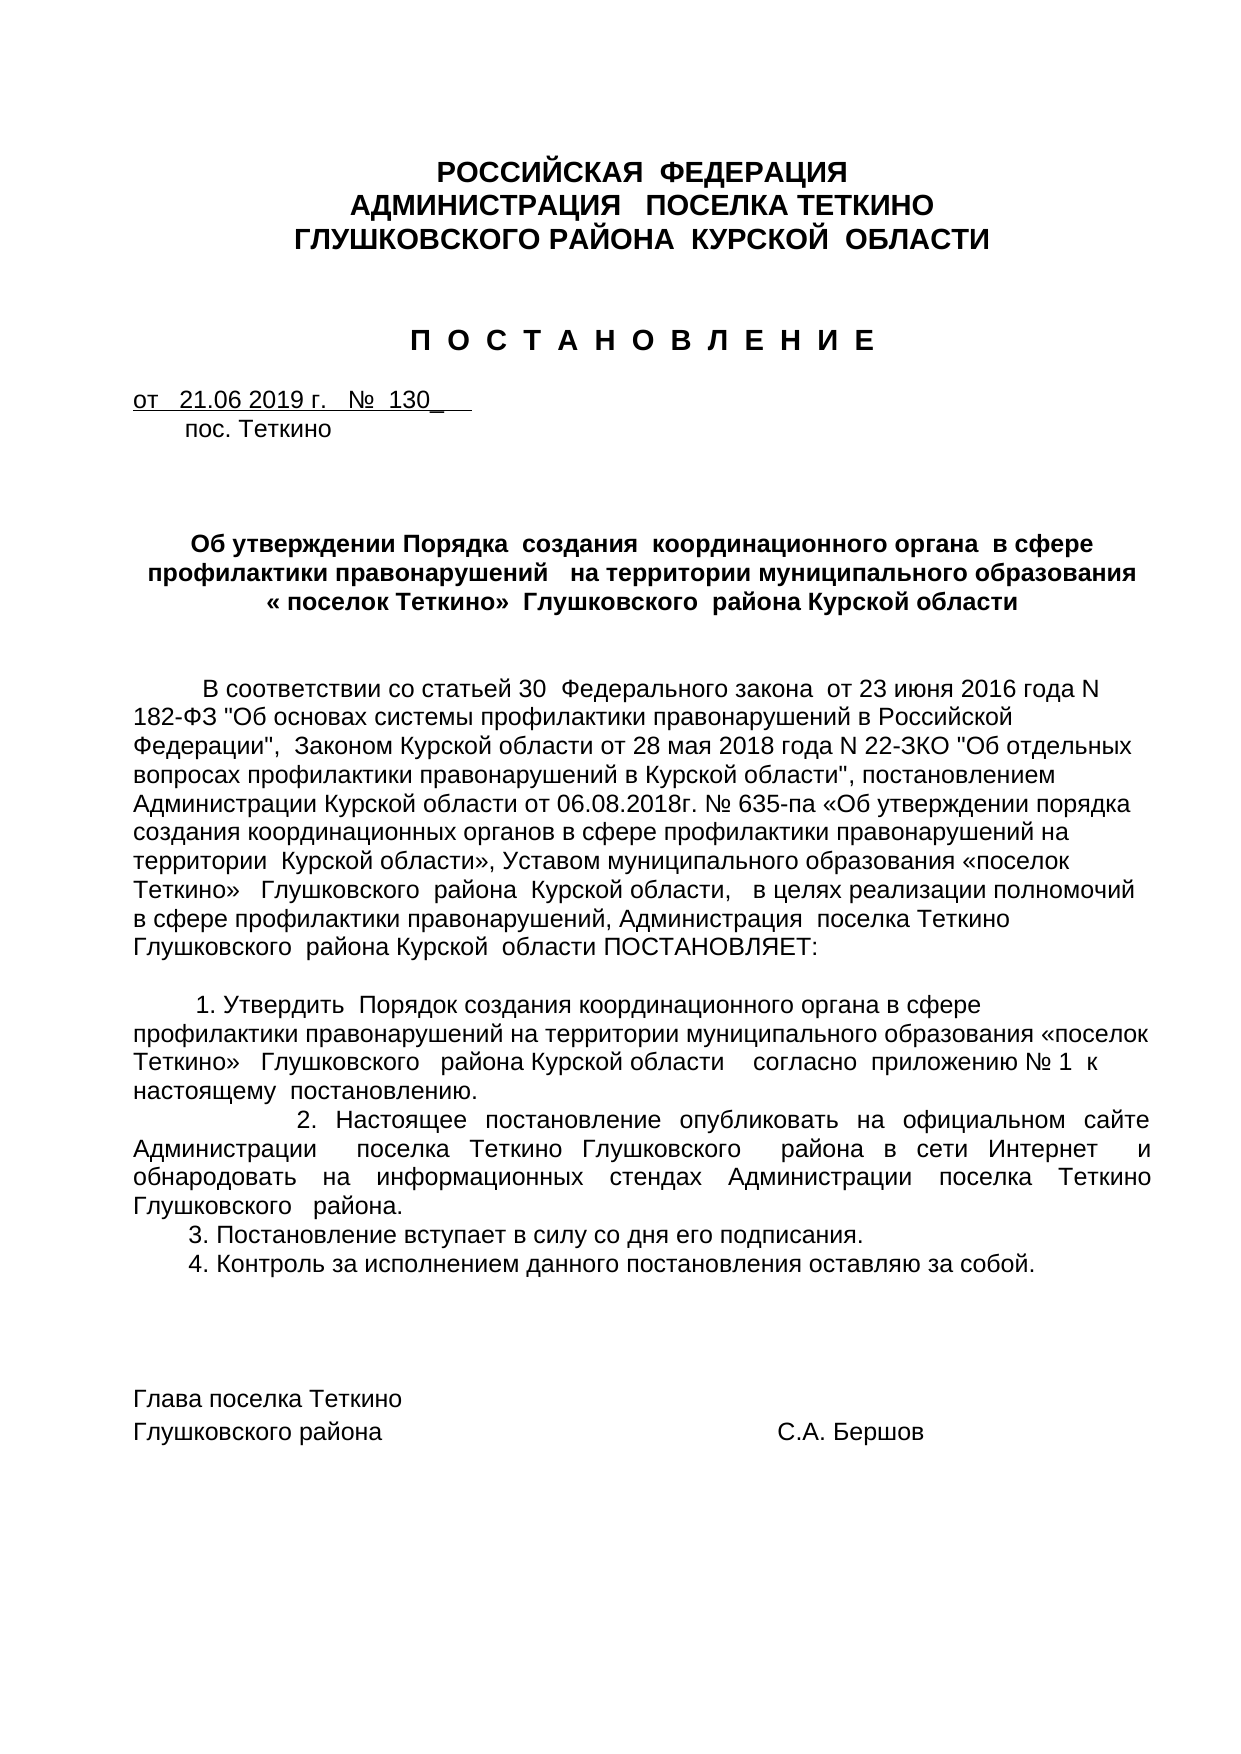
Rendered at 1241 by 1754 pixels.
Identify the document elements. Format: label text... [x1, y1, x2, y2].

text 4. Контроль за исполнением данного постановления оставляю за собой. [133, 1249, 1151, 1277]
text Глушковского района С.А. Бершов [133, 1417, 1151, 1446]
text В соответствии со статьей 30 Федерального закона от 23 июня 2016 года N 182-ФЗ "Об основах системы профилактики правонарушений в Российской Федерации", Законом Курской области от 28 мая 2018 года N 22-ЗКО "Об отдельных вопросах профилактики правонарушений в Курской области", постановлением Администрации Курской области от 06.08.2018г. № 635-па «Об утверждении порядка создания координационных органов в сфере профилактики правонарушений на территории Курской области», Уставом муниципального образования «поселок Теткино» Глушковского района Курской области, в целях реализации полномочий в сфере профилактики правонарушений, Администрация поселка Теткино Глушковского района Курской области ПОСТАНОВЛЯЕТ: 1. Утвердить Порядок создания координационного органа в сфере профилактики правонарушений на территории муниципального образования «поселок Теткино» Глушковского района Курской области согласно приложению № 1 к настоящему постановлению. [133, 645, 1151, 1105]
text 3. Постановление вступает в силу со дня его подписания. [133, 1220, 1151, 1249]
text ГЛУШКОВСКОГО РАЙОНА КУРСКОЙ ОБЛАСТИ [133, 222, 1151, 256]
text РОССИЙСКАЯ ФЕДЕРАЦИЯ [133, 155, 1151, 188]
text П О С Т А Н О В Л Е Н И Е [133, 323, 1151, 356]
text Об утверждении Порядка создания координационного органа в сфере профилактики правонарушений на территории муниципального образования « поселок Теткино» Глушковского района Курской области [133, 529, 1151, 616]
text от 21.06 2019 г. № 130_ [133, 385, 1151, 414]
text 2. Настоящее постановление опубликовать на официальном сайте Администрации поселка Теткино Глушковского района в сети Интернет и обнародовать на информационных стендах Администрации поселка Теткино Глушковского района. [133, 1105, 1151, 1220]
text АДМИНИСТРАЦИЯ ПОСЕЛКА ТЕТКИНО [133, 188, 1151, 222]
text Глава поселка Теткино [133, 1384, 1151, 1413]
text пос. Теткино [184, 414, 1151, 442]
